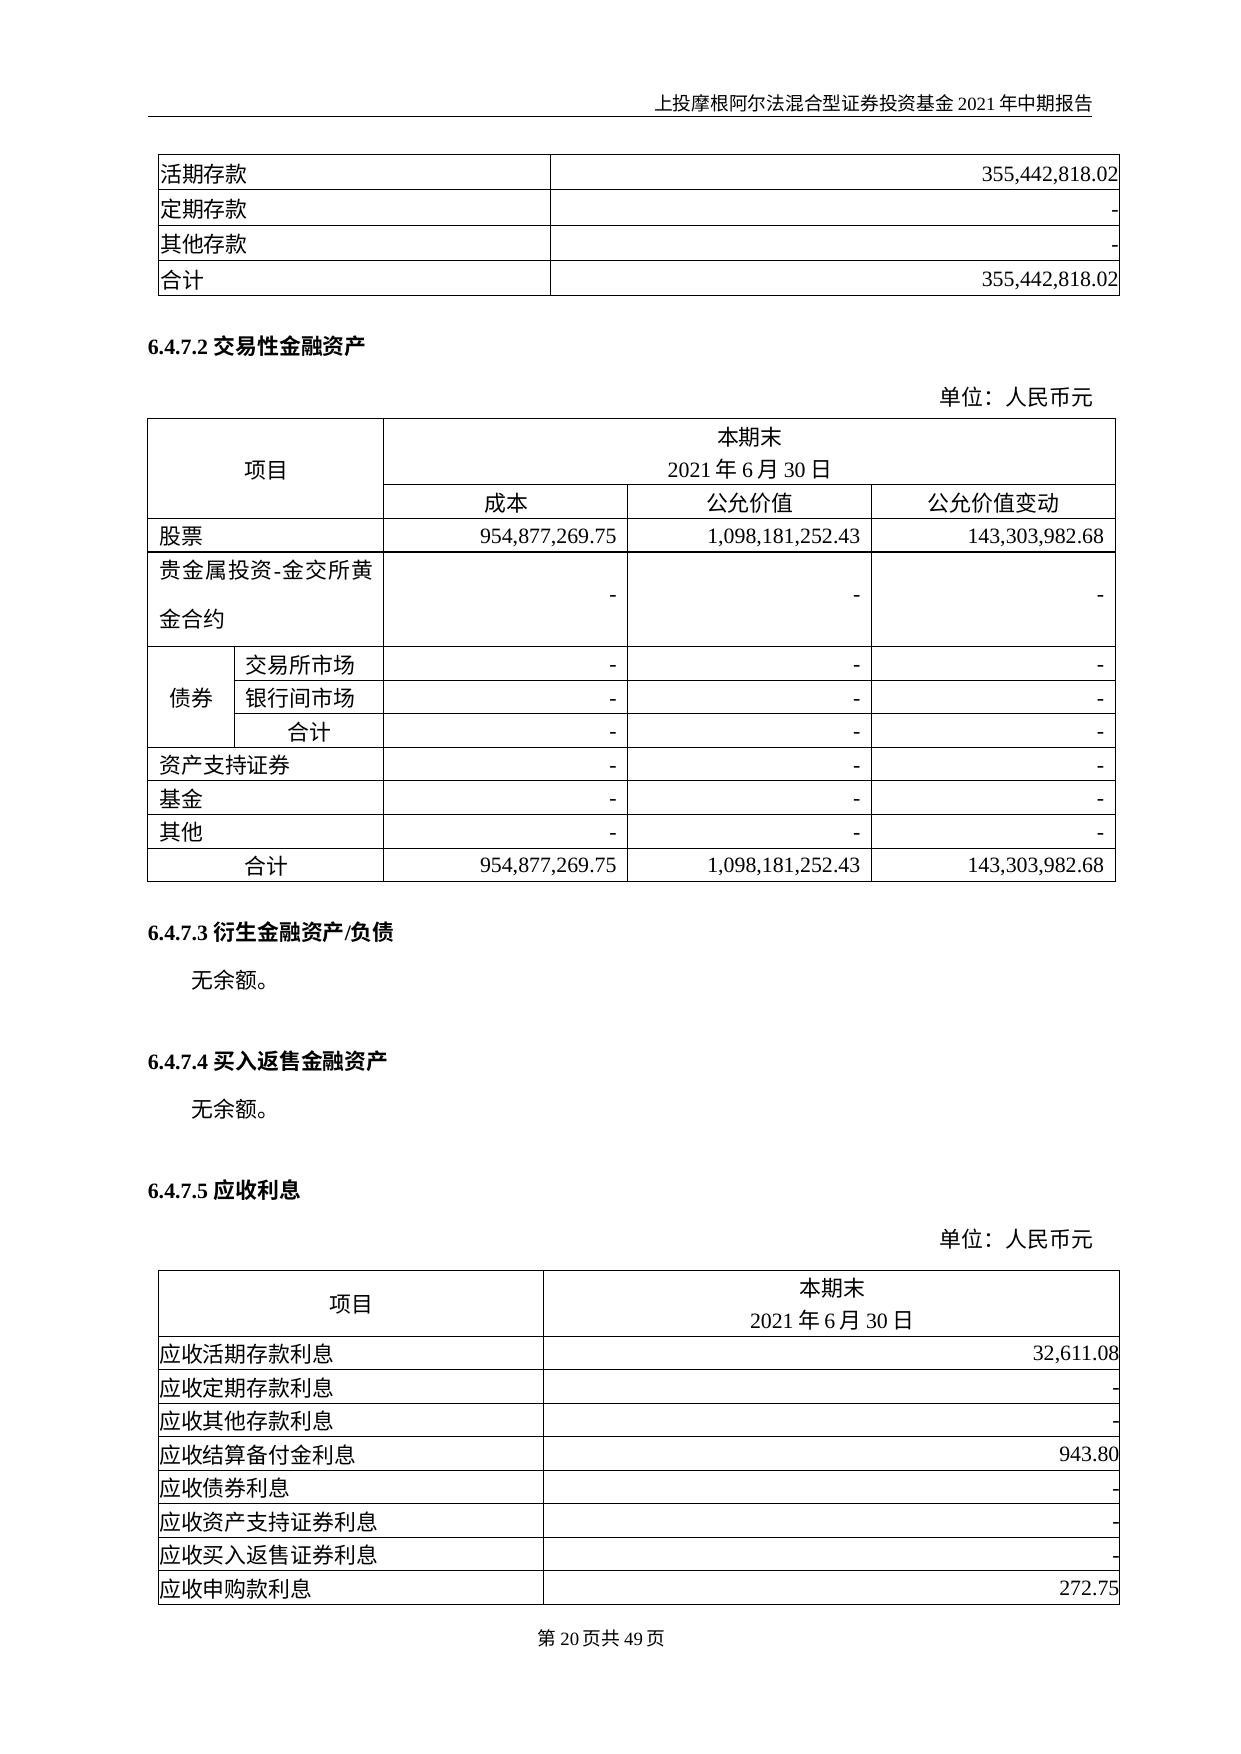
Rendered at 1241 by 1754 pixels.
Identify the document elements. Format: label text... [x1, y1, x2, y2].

table_cell 其他存款 [159, 226, 550, 259]
table_cell 银行间市场 [235, 681, 383, 713]
table_cell 合计 [235, 714, 383, 747]
table_cell - [872, 815, 1115, 847]
table_cell 合计 [159, 261, 550, 295]
text 6.4.7.5 应收利息 [148, 1173, 1092, 1205]
table_cell 应收结算备付金利息 [159, 1437, 543, 1470]
table_cell 股票 [148, 519, 383, 551]
table_cell - [628, 815, 871, 847]
table_cell - [872, 681, 1115, 713]
table_cell 355,442,818.02 [551, 155, 1119, 189]
table_cell - [628, 781, 871, 814]
table_cell - [551, 190, 1119, 224]
table_cell 成本 [384, 485, 627, 518]
table_cell - [872, 553, 1115, 646]
table_cell - [872, 647, 1115, 680]
table_cell 债券 [148, 647, 234, 747]
table_cell 应收申购款利息 [159, 1571, 543, 1604]
table_cell 其他 [148, 815, 383, 847]
table_cell - [872, 781, 1115, 814]
table_cell - [544, 1370, 1119, 1403]
text 6.4.7.3 衍生金融资产/负债 [148, 914, 1092, 947]
table_cell 143,303,982.68 [872, 849, 1115, 881]
table_cell 应收定期存款利息 [159, 1370, 543, 1403]
table_cell - [628, 748, 871, 780]
table_cell - [628, 647, 871, 680]
table_cell - [551, 226, 1119, 259]
table_cell 合计 [148, 849, 383, 881]
table_cell - [384, 748, 627, 780]
table_cell - [384, 681, 627, 713]
table_cell - [384, 714, 627, 747]
table_cell 应收债券利息 [159, 1471, 543, 1503]
table_cell 143,303,982.68 [872, 519, 1115, 551]
table_cell 交易所市场 [235, 647, 383, 680]
table_cell 1,098,181,252.43 [628, 849, 871, 881]
table_cell - [872, 748, 1115, 780]
table_cell 954,877,269.75 [384, 519, 627, 551]
table_cell 基金 [148, 781, 383, 814]
text 单位：人民币元 [149, 379, 1092, 412]
table_cell 355,442,818.02 [551, 261, 1119, 295]
table_cell 公允价值 [628, 485, 871, 518]
text 6.4.7.2 交易性金融资产 [148, 328, 1092, 361]
text 无余额。 [148, 1092, 1092, 1124]
table_cell 活期存款 [159, 155, 550, 189]
table_cell 应收买入返售证券利息 [159, 1538, 543, 1570]
table_cell - [628, 553, 871, 646]
table_cell - [384, 781, 627, 814]
table_cell 贵金属投资-金交所黄金合约 [148, 553, 383, 646]
table_cell 公允价值变动 [872, 485, 1115, 518]
text 6.4.7.4 买入返售金融资产 [148, 1044, 1092, 1076]
table_cell 943.80 [544, 1437, 1119, 1470]
table_cell - [628, 714, 871, 747]
table_cell 应收其他存款利息 [159, 1404, 543, 1436]
table_cell 32,611.08 [544, 1337, 1119, 1369]
table_cell 应收资产支持证券利息 [159, 1504, 543, 1537]
table_cell - [384, 553, 627, 646]
table_cell 272.75 [544, 1571, 1119, 1604]
table_header 本期末 2021年6月30日 [544, 1271, 1119, 1336]
table_cell 应收活期存款利息 [159, 1337, 543, 1369]
table_cell 954,877,269.75 [384, 849, 627, 881]
table_cell - [544, 1471, 1119, 1503]
table_header 项目 [159, 1271, 543, 1336]
table_cell - [544, 1404, 1119, 1436]
table_cell 定期存款 [159, 190, 550, 224]
table_cell - [872, 714, 1115, 747]
table_cell - [544, 1538, 1119, 1570]
table_cell 资产支持证券 [148, 748, 383, 780]
table_header 本期末 2021年6月30日 [384, 419, 1115, 484]
table_cell 1,098,181,252.43 [628, 519, 871, 551]
table_cell - [628, 681, 871, 713]
text 单位：人民币元 [148, 1221, 1092, 1254]
table_cell - [384, 647, 627, 680]
table_header 项目 [148, 419, 383, 518]
table_cell - [384, 815, 627, 847]
table_cell - [544, 1504, 1119, 1537]
text 无余额。 [148, 963, 1092, 995]
